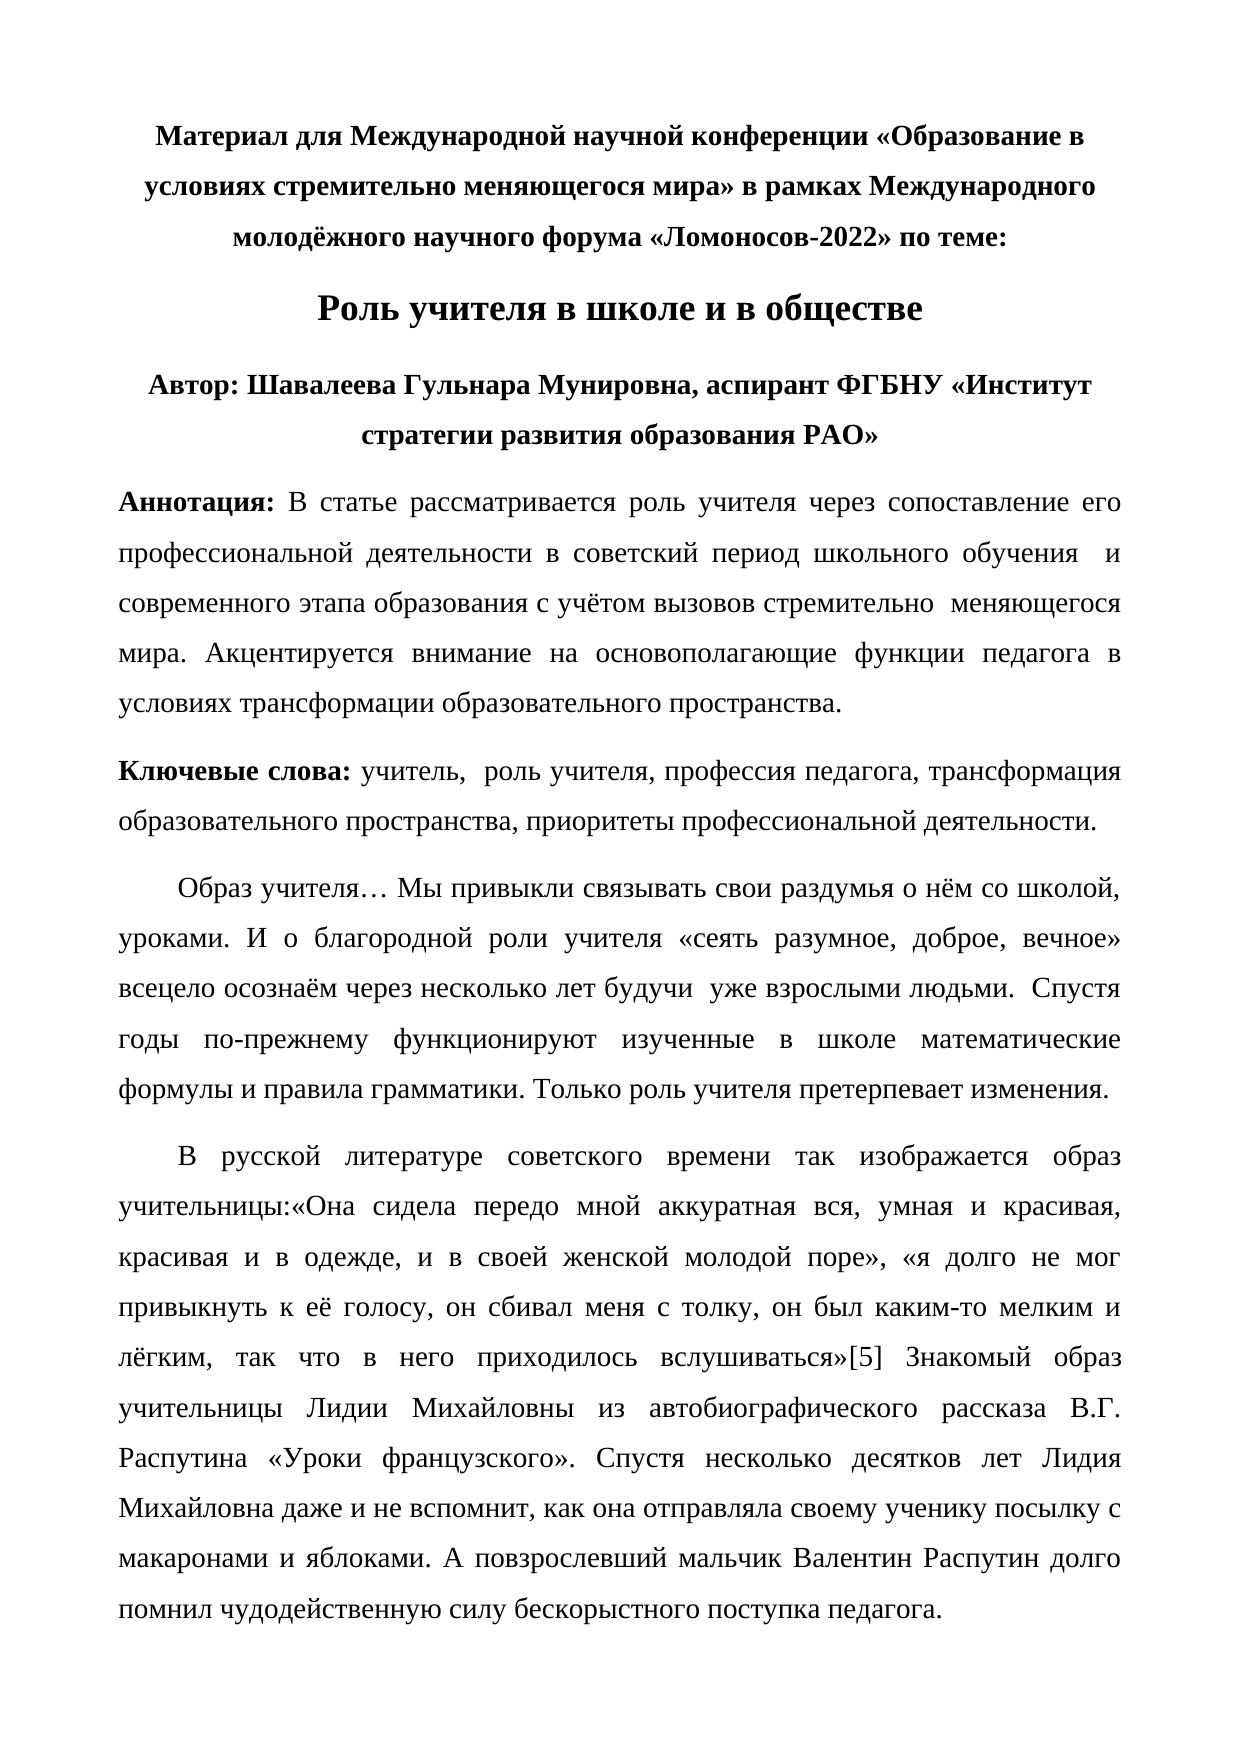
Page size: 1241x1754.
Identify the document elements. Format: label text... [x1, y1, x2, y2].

text Образ учителя… Мы привыкли связывать свои раздумья о нём со школой, уроками. И о благородной роли учителя «сеять разумное, доброе, вечное» всецело осознаём через несколько лет будучи уже взрослыми людьми. Спустя годы по-прежнему функционируют изученные в школе математические формулы и правила грамматики. Только роль учителя претерпевает изменения. [118, 870, 1122, 1105]
text Аннотация: В статье рассматривается роль учителя через сопоставление его профессиональной деятельности в советский период школьного обучения и современного этапа образования с учётом вызовов стремительно меняющегося мира. Акцентируется внимание на основополагающие функции педагога в условиях трансформации образовательного пространства. [118, 484, 1122, 719]
text Автор: Шавалеева Гульнара Мунировна, аспирант ФГБНУ «Институт стратегии развития образования РАО» [118, 367, 1122, 451]
text Материал для Международной научной конференции «Образование в условиях стремительно меняющегося мира» в рамках Международного молодёжного научного форума «Ломоносов-2022» по теме: [118, 118, 1122, 252]
text В русской литературе советского времени так изображается образ учительницы:«Она сидела передо мной аккуратная вся, умная и красивая, красивая и в одежде, и в своей женской молодой поре», «я долго не мог привыкнуть к её голосу, он сбивал меня с толку, он был каким-то мелким и лёгким, так что в него приходилось вслушиваться»[5] Знакомый образ учительницы Лидии Михайловны из автобиографического рассказа В.Г. Распутина «Уроки французского». Спустя несколько десятков лет Лидия Михайловна даже и не вспомнит, как она отправляла своему ученику посылку с макаронами и яблоками. А повзрослевший мальчик Валентин Распутин долго помнил чудодейственную силу бескорыстного поступка педагога. [118, 1138, 1122, 1624]
text Ключевые слова: учитель, роль учителя, профессия педагога, трансформация образовательного пространства, приоритеты профессиональной деятельности. [118, 753, 1122, 836]
text Роль учителя в школе и в обществе [118, 286, 1122, 329]
